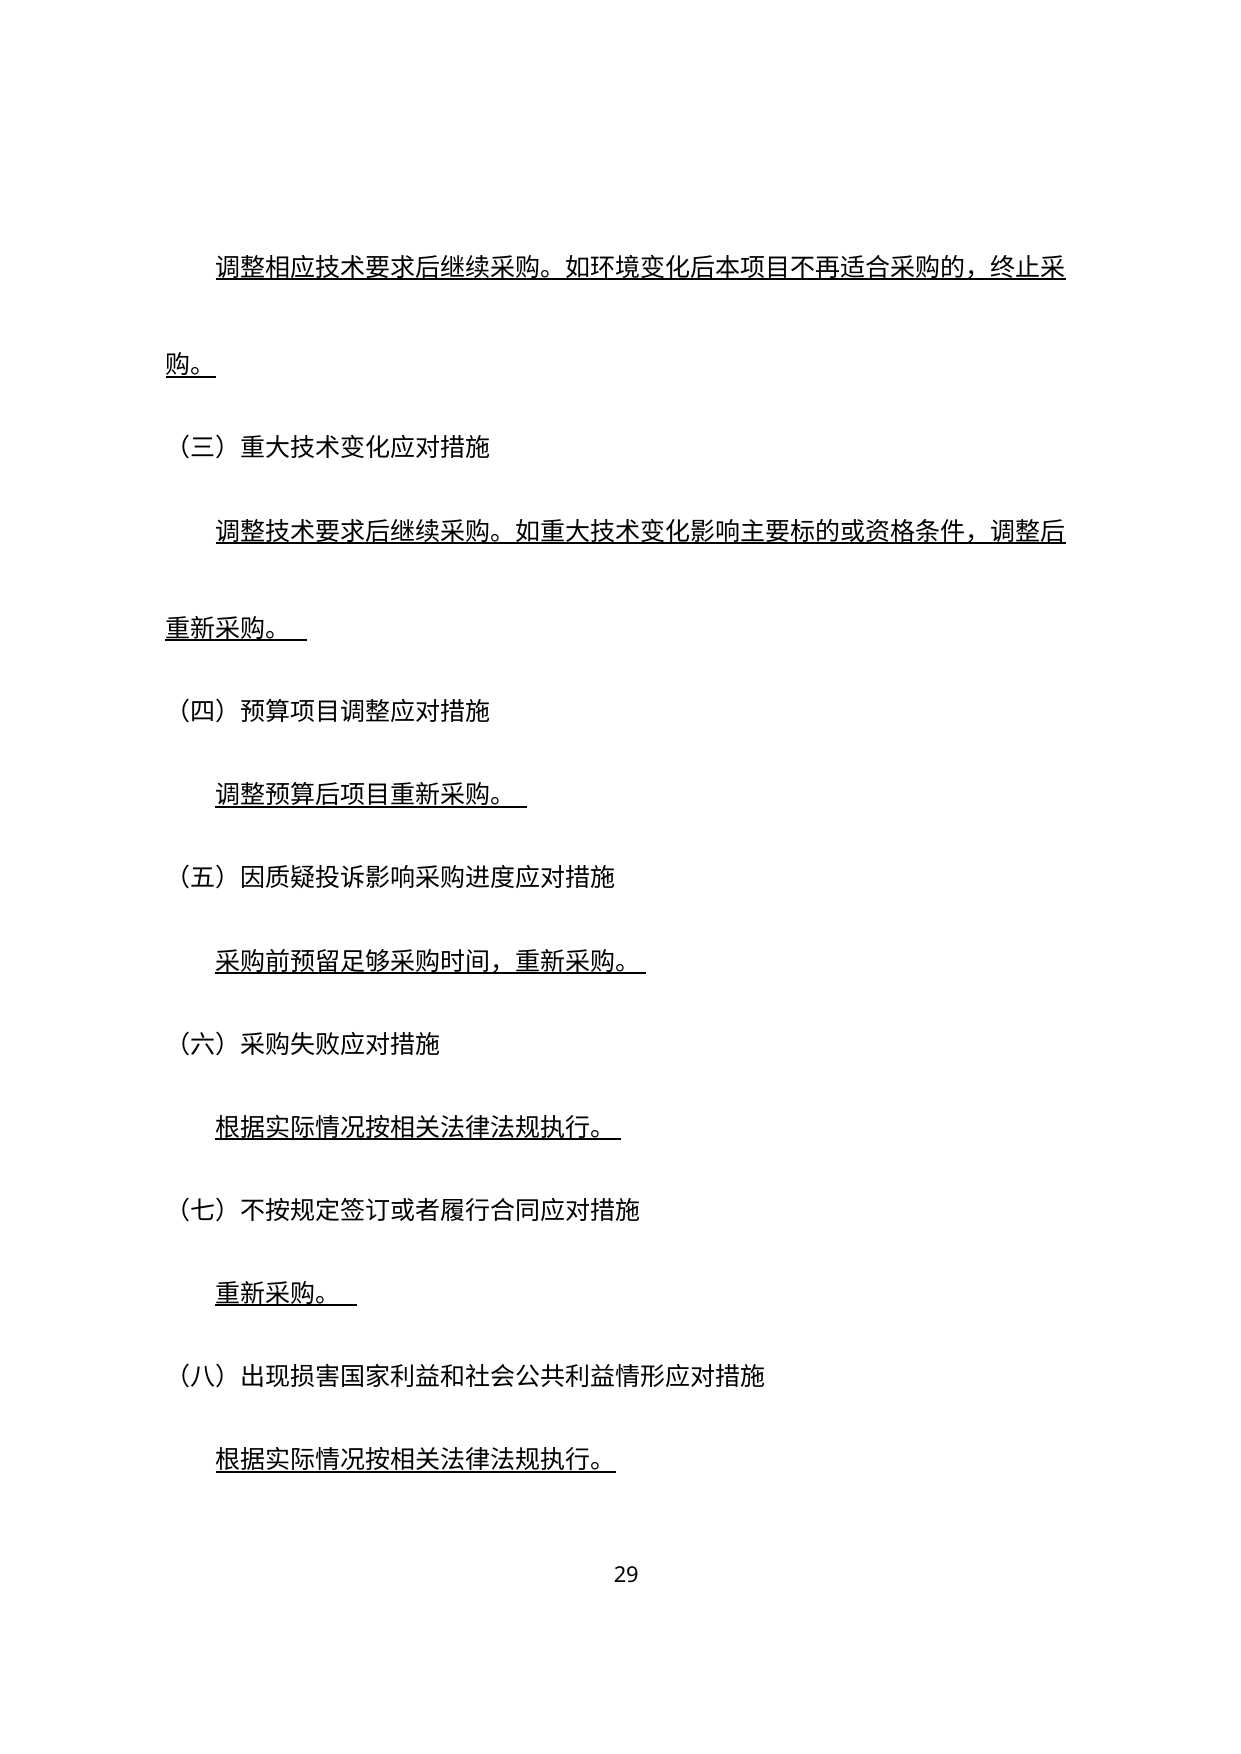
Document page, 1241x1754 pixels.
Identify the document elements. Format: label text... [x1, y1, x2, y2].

text 根据实际情况按相关法律法规执行。 [165, 1425, 1087, 1490]
text （六）采购失败应对措施 [165, 1010, 1087, 1075]
text （五）因质疑投诉影响采购进度应对措施 [165, 843, 1087, 908]
text （八）出现损害国家利益和社会公共利益情形应对措施 [165, 1342, 1087, 1407]
text 调整技术要求后继续采购。如重大技术变化影响主要标的或资格条件，调整后重新采购。 [165, 497, 1087, 659]
text （七）不按规定签订或者履行合同应对措施 [165, 1176, 1087, 1241]
text 根据实际情况按相关法律法规执行。 [165, 1093, 1087, 1158]
text 调整相应技术要求后继续采购。如环境变化后本项目不再适合采购的，终止采购。 [165, 233, 1087, 395]
text （三）重大技术变化应对措施 [165, 413, 1087, 478]
text （四）预算项目调整应对措施 [165, 677, 1087, 742]
text 采购前预留足够采购时间，重新采购。 [165, 927, 1087, 992]
text 重新采购。 [165, 1259, 1087, 1324]
text 调整预算后项目重新采购。 [165, 760, 1087, 825]
